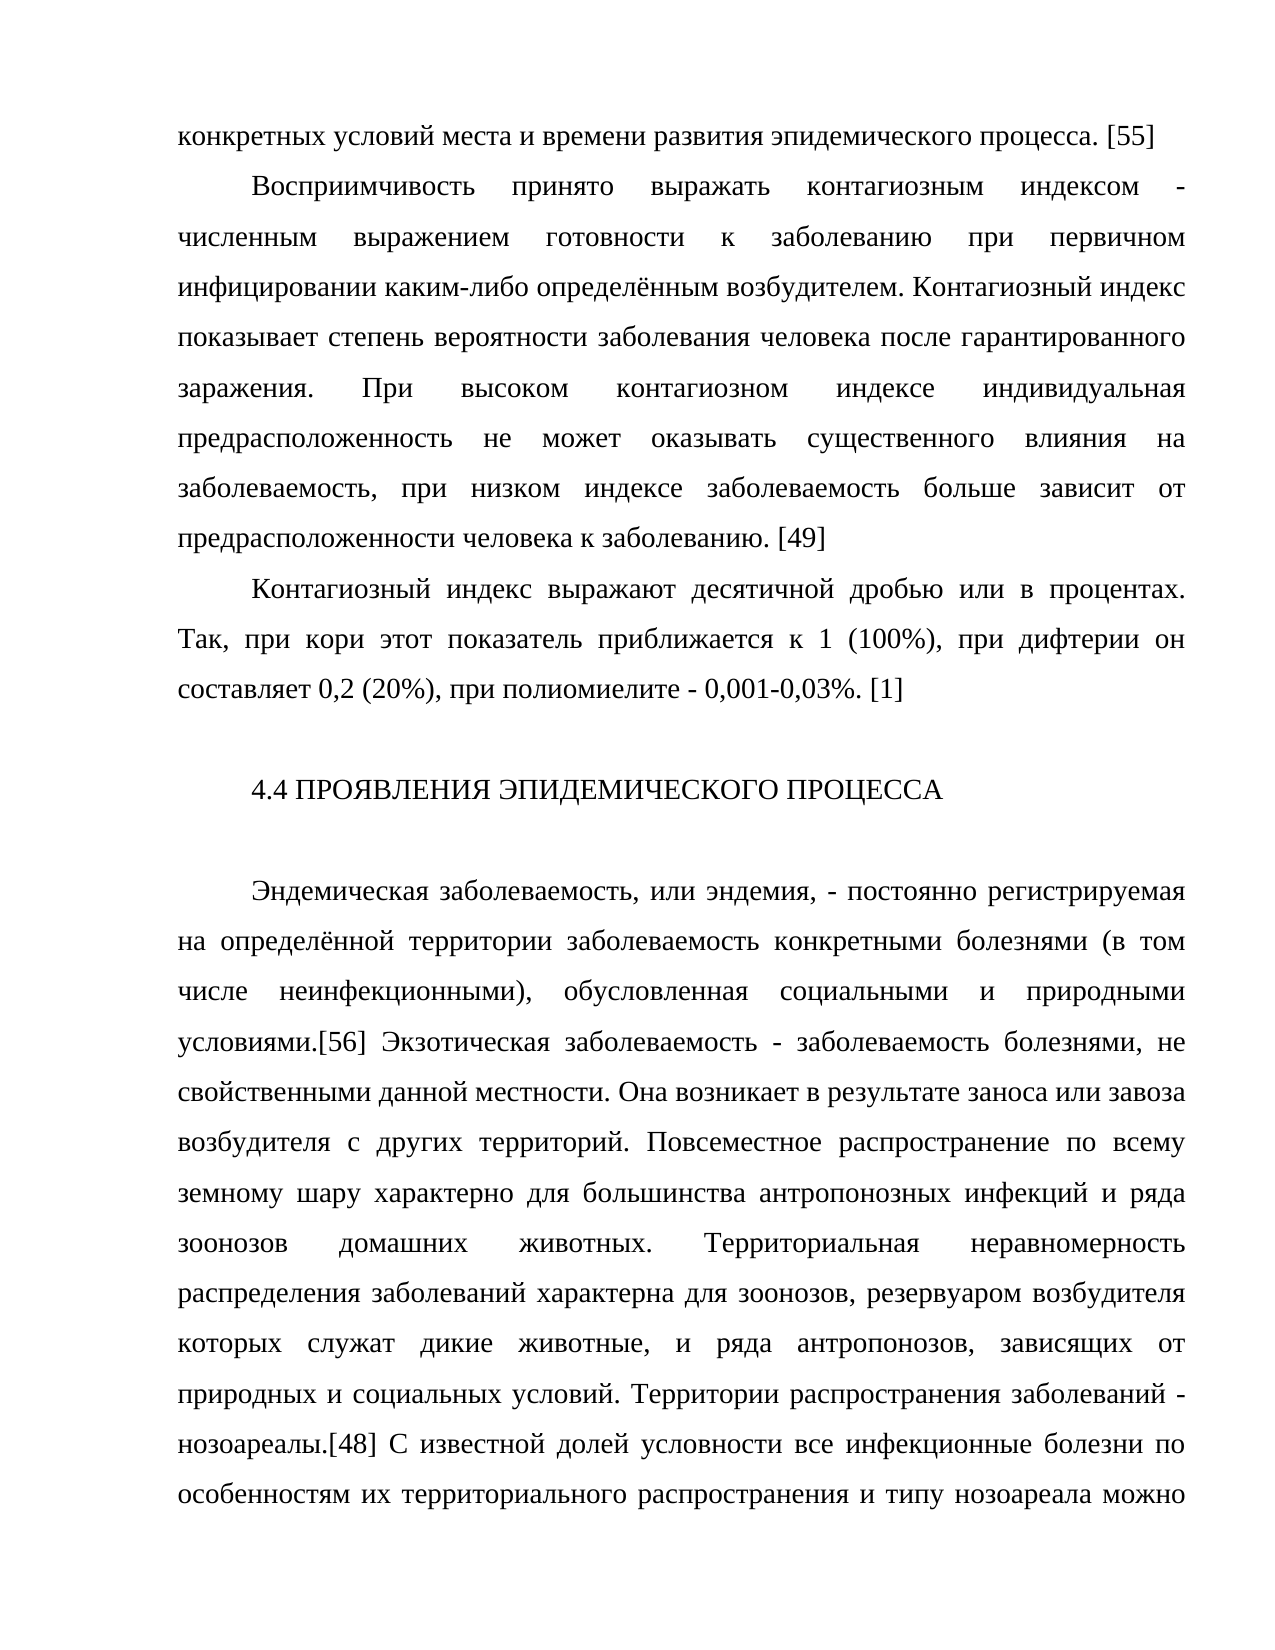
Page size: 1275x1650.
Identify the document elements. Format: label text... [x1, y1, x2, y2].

text Контагиозный индекс выражают десятичной дробью или в процентах. Так, при кори этот показатель приближается к 1 (100%), при дифтерии он составляет 0,2 (20%), при полиомиелите - 0,001-0,03%. [1] [177, 571, 1186, 705]
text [177, 873, 1186, 1510]
text 4.4 Проявления эпидемического процесса [177, 772, 1186, 806]
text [177, 118, 1186, 152]
text Восприимчивость принято выражать контагиозным индексом - численным выражением готовности к заболеванию при первичном инфицировании каким-либо определённым возбудителем. Контагиозный индекс показывает степень вероятности заболевания человека после гарантированного заражения. При высоком контагиозном индексе индивидуальная предрасположенность не может оказывать существенного влияния на заболеваемость, при низком индексе заболеваемость больше зависит от предрасположенности человека к заболеванию. [49] [177, 168, 1186, 554]
